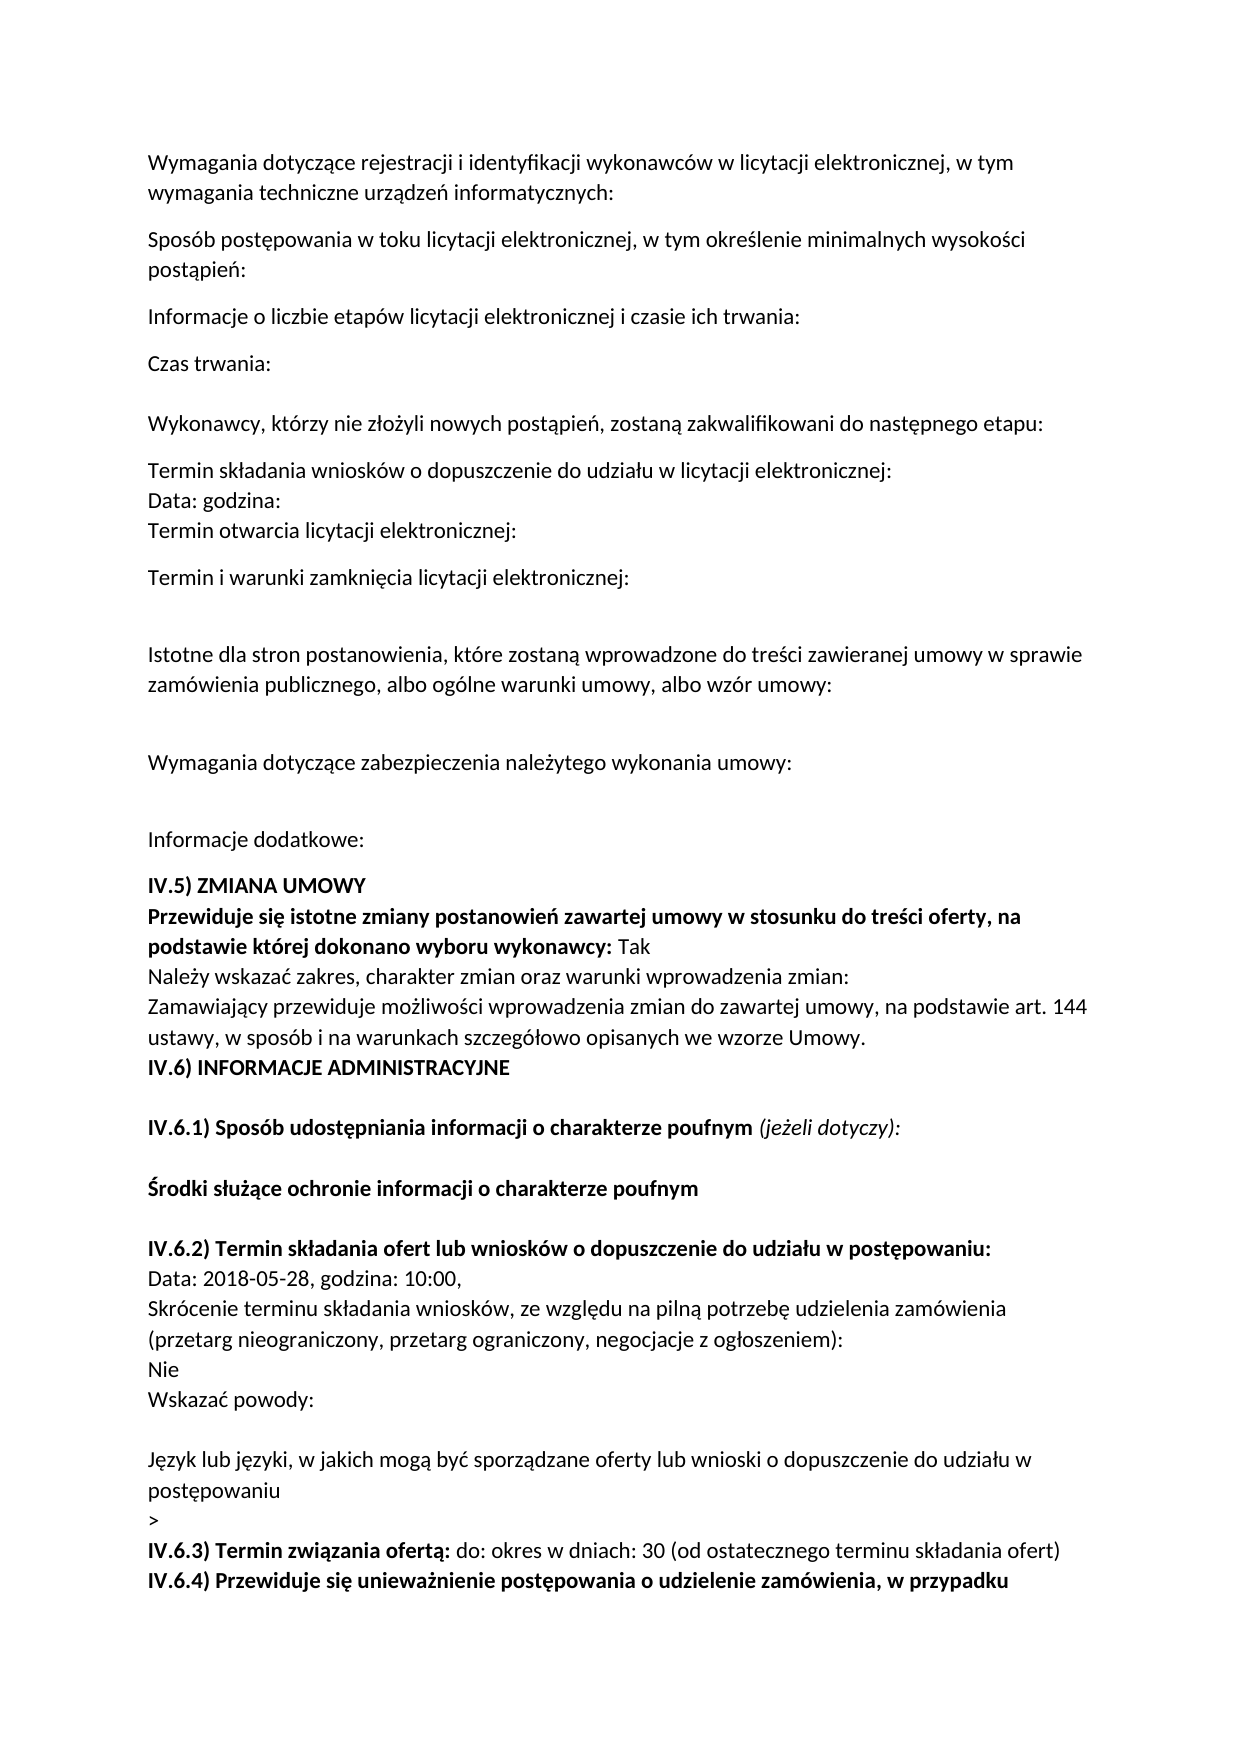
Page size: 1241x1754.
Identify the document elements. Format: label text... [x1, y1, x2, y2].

text Informacje dodatkowe: [148, 794, 1093, 853]
text Czas trwania: Wykonawcy, którzy nie złożyli nowych postąpień, zostaną zakwalifikowani do następnego etapu: [148, 349, 1093, 437]
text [148, 872, 1093, 1594]
text Termin składania wniosków o dopuszczenie do udziału w licytacji elektronicznej: Data: godzina: Termin otwarcia licytacji elektronicznej: [148, 456, 1093, 544]
text Sposób postępowania w toku licytacji elektronicznej, w tym określenie minimalnych wysokości postąpień: [148, 225, 1093, 283]
text Informacje o liczbie etapów licytacji elektronicznej i czasie ich trwania: [148, 302, 1093, 330]
text Termin i warunki zamknięcia licytacji elektronicznej: [148, 563, 1093, 591]
text Istotne dla stron postanowienia, które zostaną wprowadzone do treści zawieranej umowy w sprawie zamówienia publicznego, albo ogólne warunki umowy, albo wzór umowy: [148, 610, 1093, 698]
text Wymagania dotyczące zabezpieczenia należytego wykonania umowy: [148, 717, 1093, 776]
text Wymagania dotyczące rejestracji i identyfikacji wykonawców w licytacji elektronicznej, w tym wymagania techniczne urządzeń informatycznych: [148, 148, 1093, 206]
